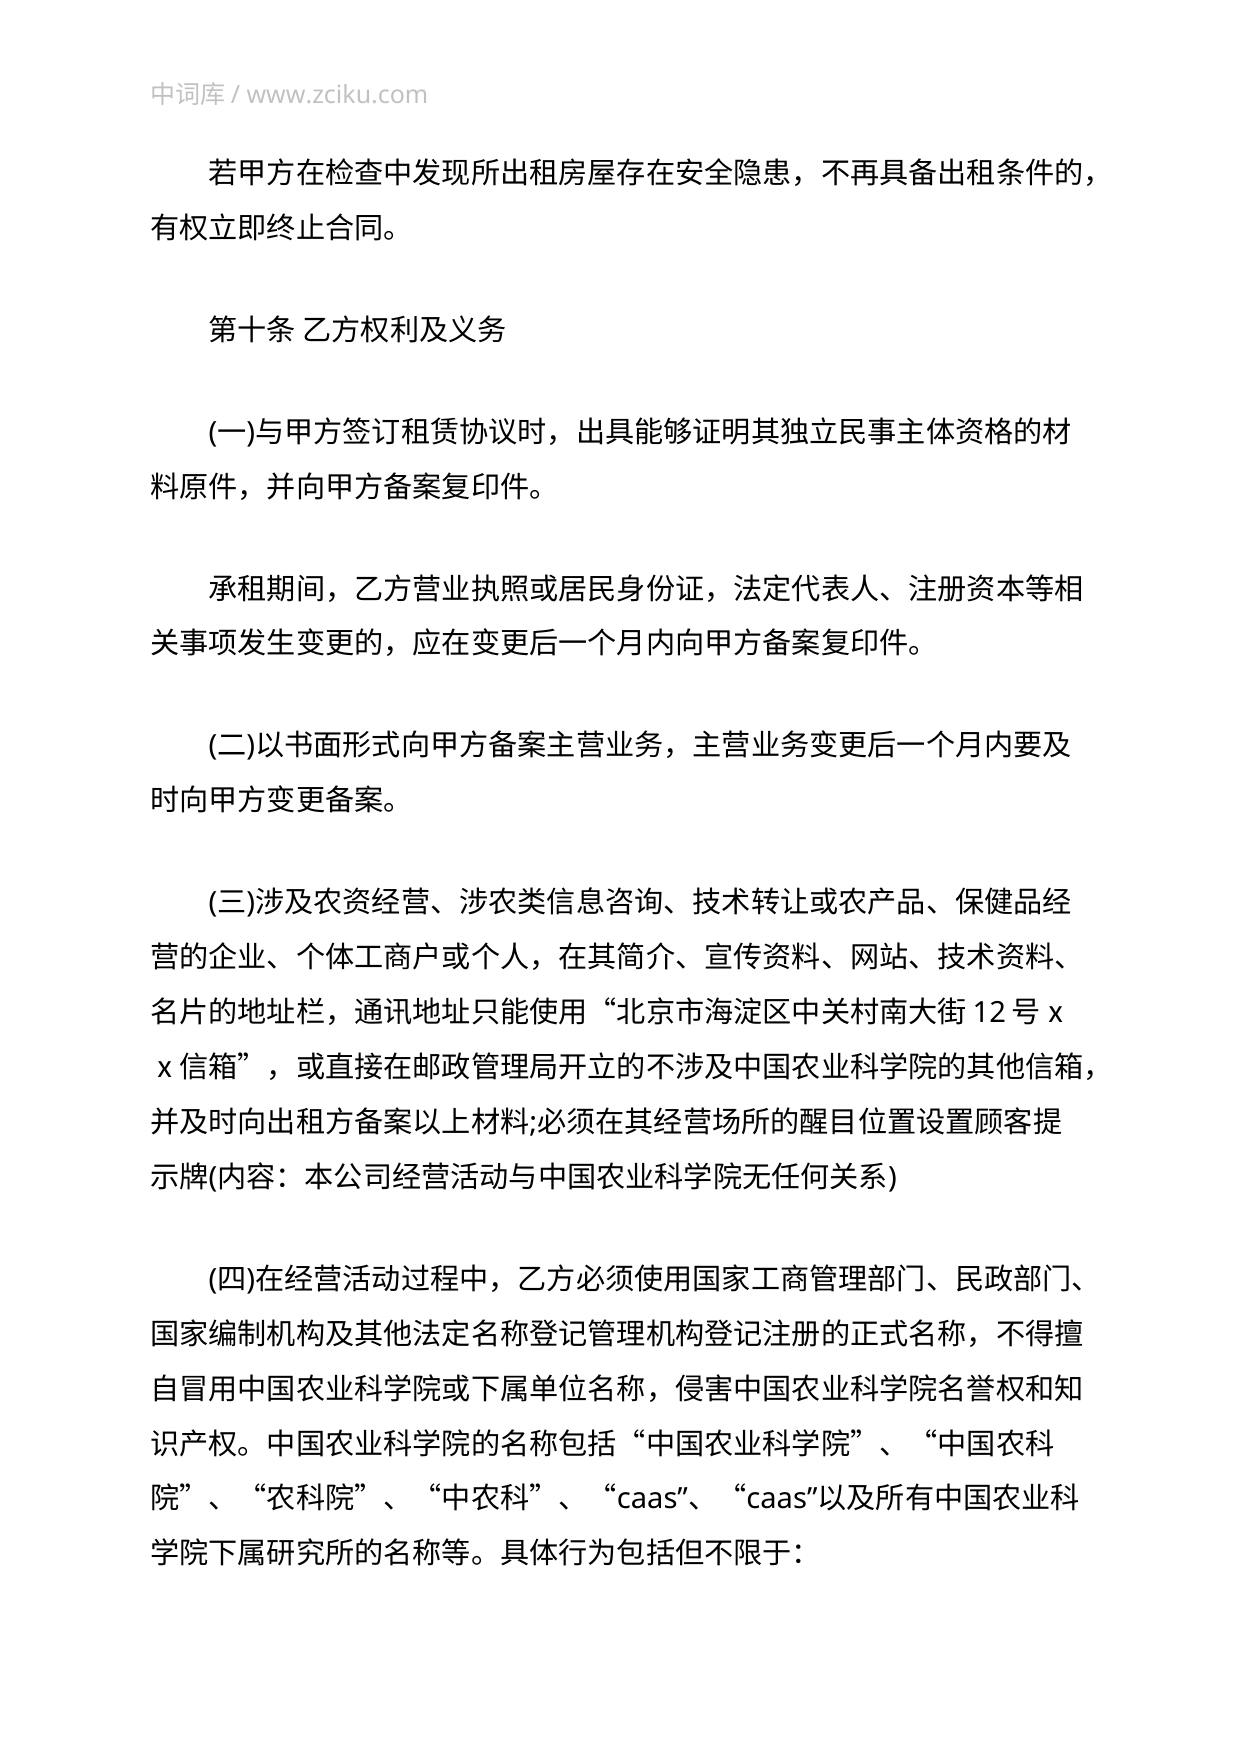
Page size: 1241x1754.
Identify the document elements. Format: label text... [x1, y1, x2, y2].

text 承租期间，乙方营业执照或居民身份证，法定代表人、注册资本等相关事项发生变更的，应在变更后一个月内向甲方备案复印件。 [150, 565, 1090, 662]
text (四)在经营活动过程中，乙方必须使用国家工商管理部门、民政部门、国家编制机构及其他法定名称登记管理机构登记注册的正式名称，不得擅自冒用中国农业科学院或下属单位名称，侵害中国农业科学院名誉权和知识产权。中国农业科学院的名称包括“中国农业科学院”、“中国农科院”、“农科院”、“中农科”、“caas”、“caas”以及所有中国农业科学院下属研究所的名称等。具体行为包括但不限于： [150, 1255, 1090, 1572]
text (二)以书面形式向甲方备案主营业务，主营业务变更后一个月内要及时向甲方变更备案。 [150, 722, 1090, 819]
text (一)与甲方签订租赁协议时，出具能够证明其独立民事主体资格的材料原件，并向甲方备案复印件。 [150, 408, 1090, 506]
text 若甲方在检查中发现所出租房屋存在安全隐患，不再具备出租条件的，有权立即终止合同。 [150, 150, 1090, 247]
text (三)涉及农资经营、涉农类信息咨询、技术转让或农产品、保健品经营的企业、个体工商户或个人，在其简介、宣传资料、网站、技术资料、名片的地址栏，通讯地址只能使用“北京市海淀区中关村南大街12号ⅹⅹ信箱”，或直接在邮政管理局开立的不涉及中国农业科学院的其他信箱，并及时向出租方备案以上材料;必须在其经营场所的醒目位置设置顾客提示牌(内容：本公司经营活动与中国农业科学院无任何关系) [150, 879, 1090, 1196]
text 第十条 乙方权利及义务 [150, 307, 1090, 349]
